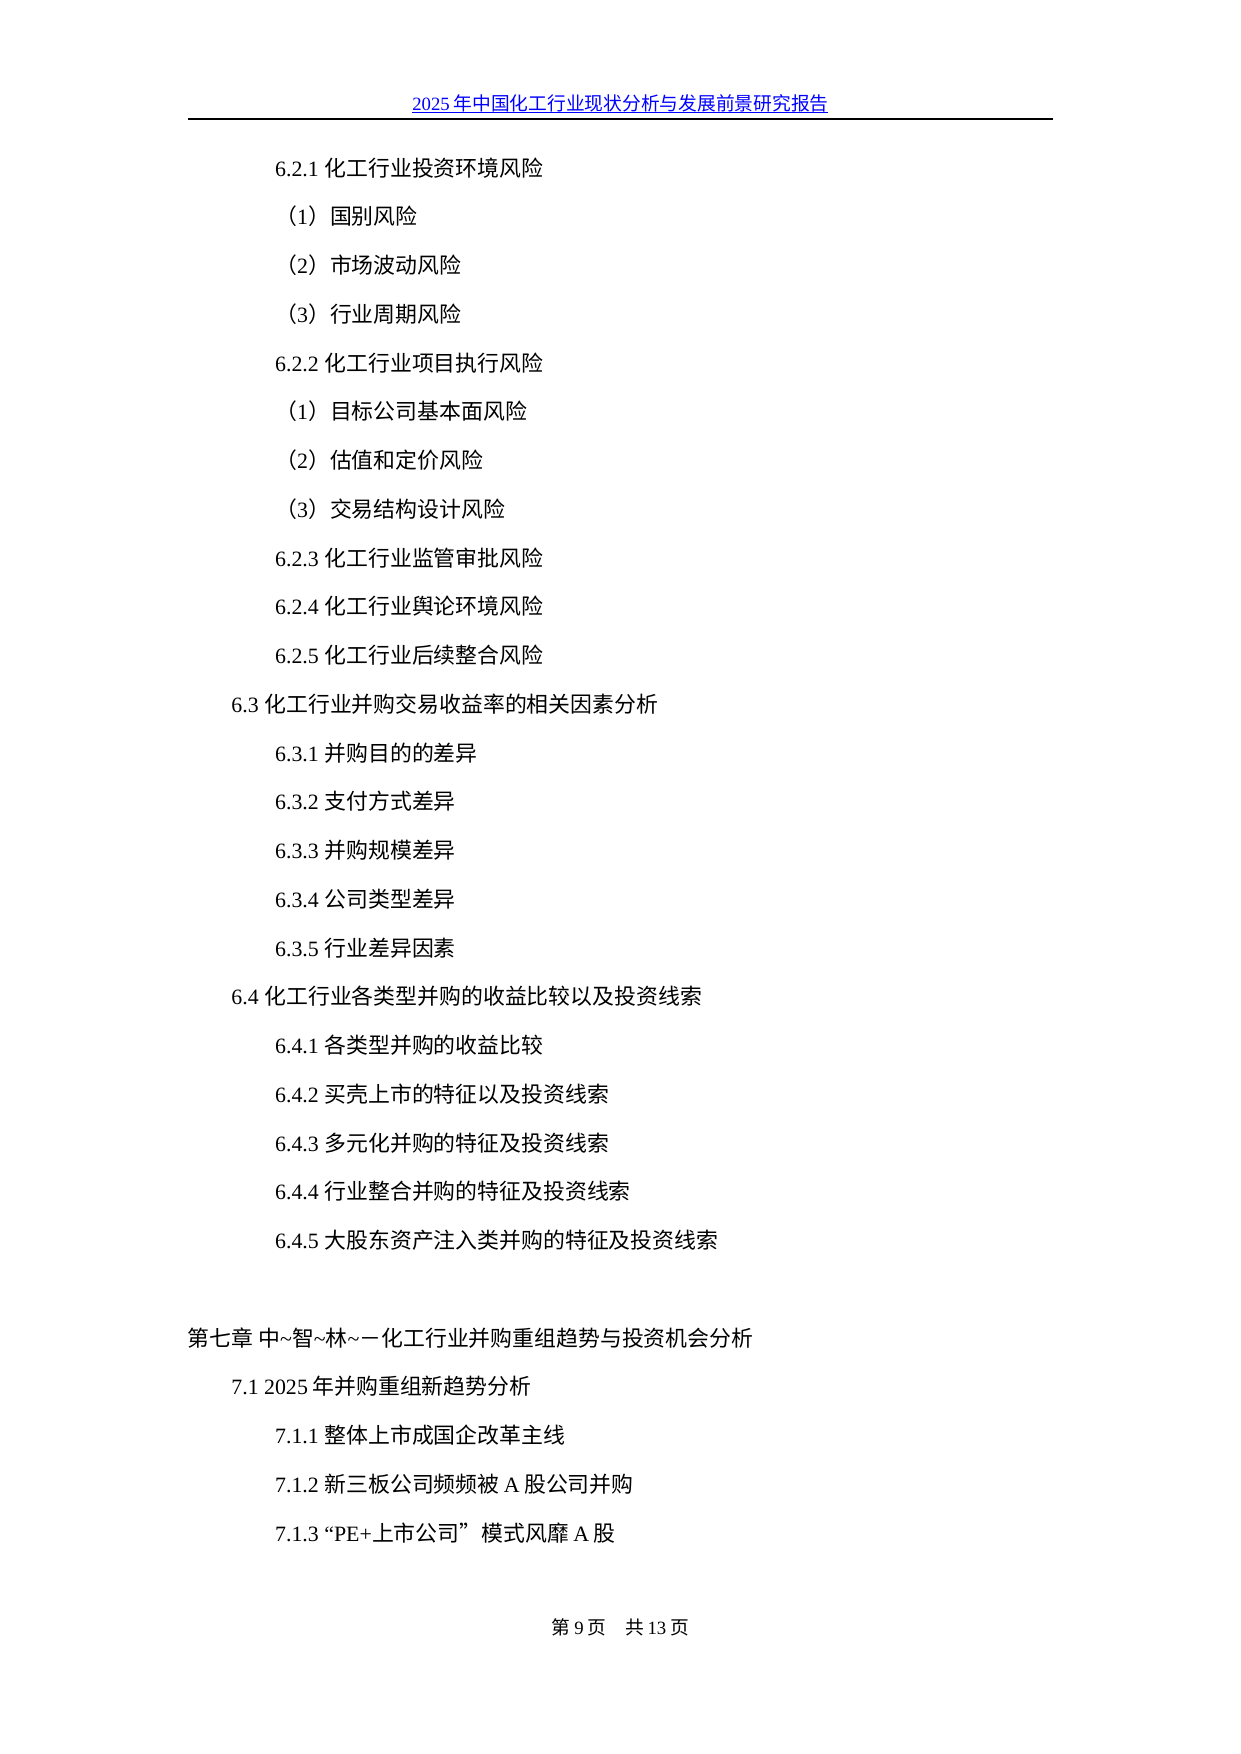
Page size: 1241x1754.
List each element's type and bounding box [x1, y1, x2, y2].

text [187, 150, 1053, 1548]
